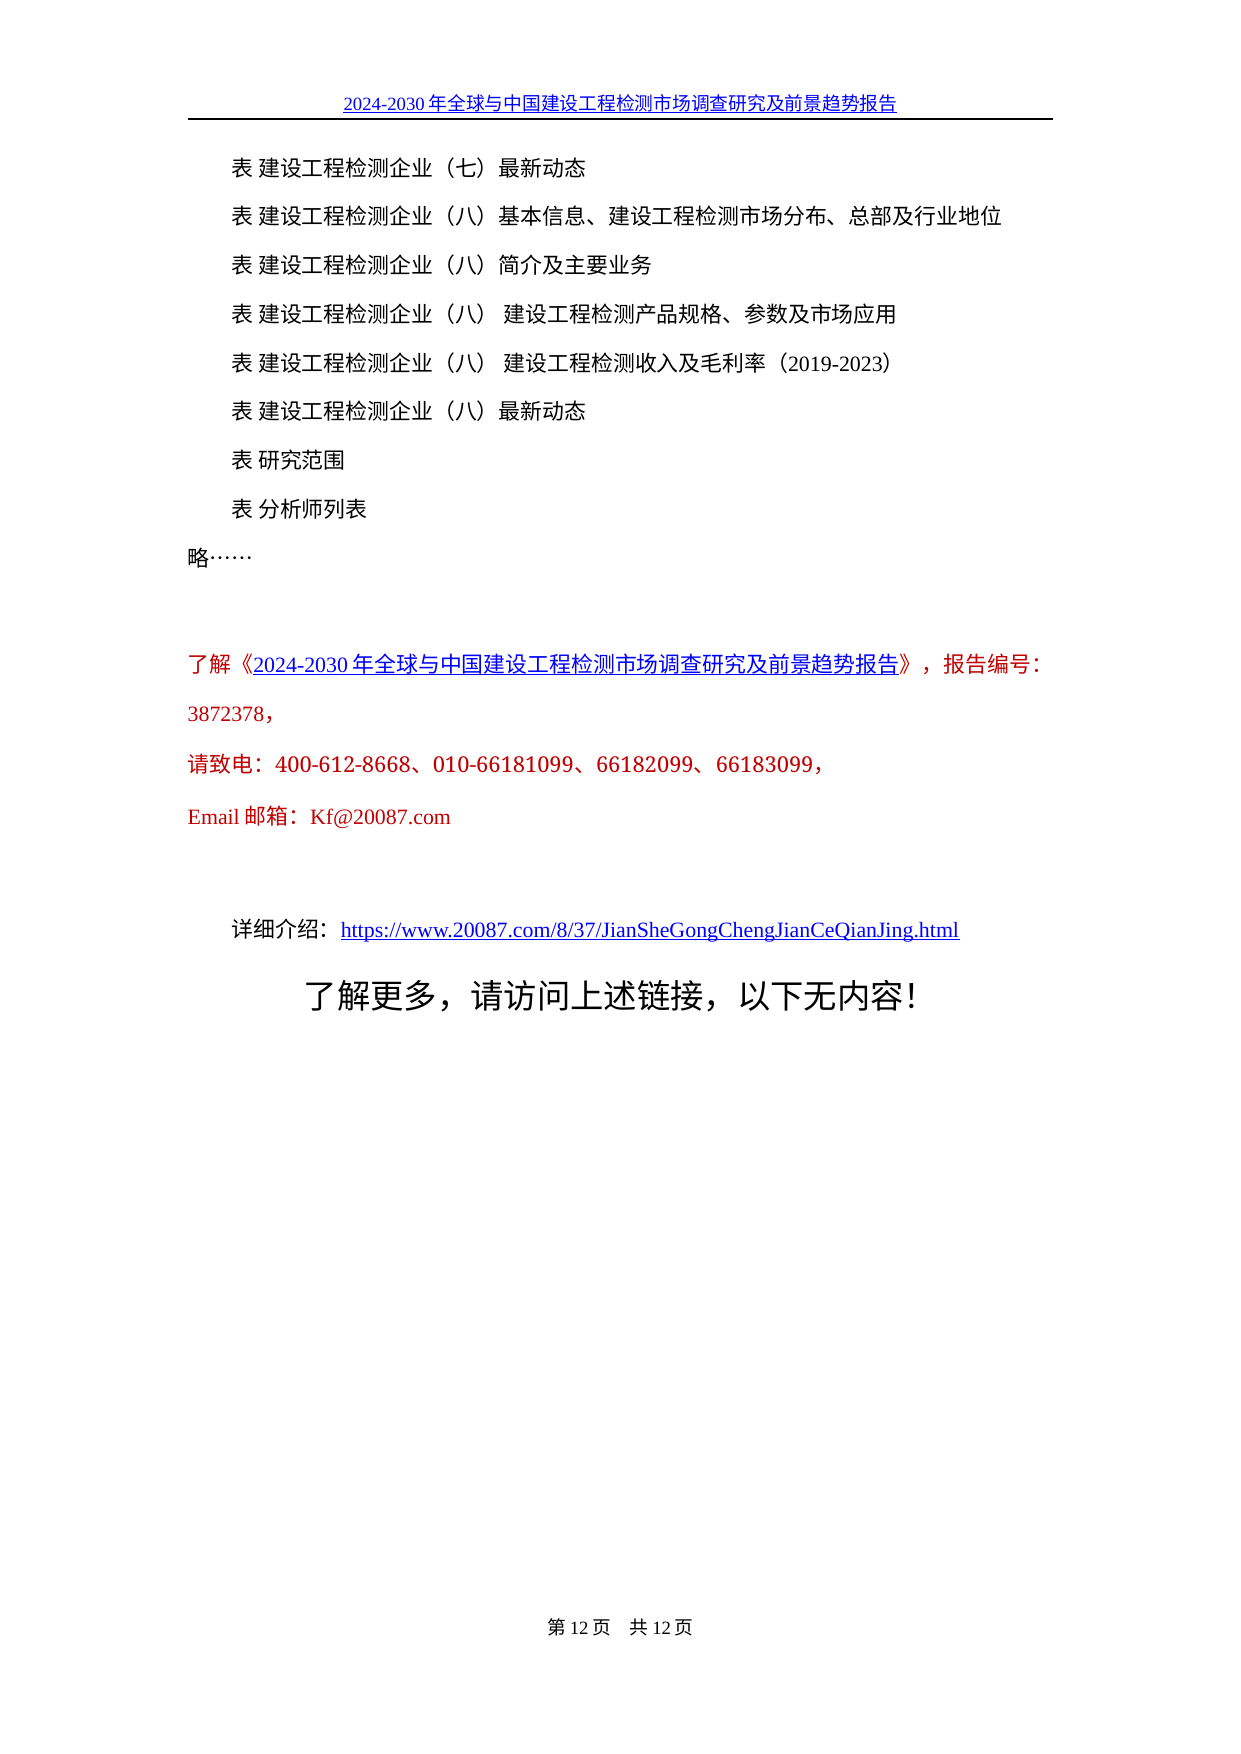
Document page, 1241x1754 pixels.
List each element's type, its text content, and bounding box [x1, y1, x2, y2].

text 了解《2024-2030年全球与中国建设工程检测市场调查研究及前景趋势报告》，报告编号：3872378， [187, 647, 1053, 728]
text 详细介绍：https://www.20087.com/8/37/JianSheGongChengJianCeQianJing.html [187, 911, 1053, 944]
title 了解更多，请访问上述链接，以下无内容！ [187, 961, 1053, 1026]
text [187, 150, 1053, 573]
text 请致电：400-612-8668、010-66181099、66182099、66183099， [187, 747, 1053, 779]
text Email邮箱：Kf@20087.com [187, 798, 1053, 831]
